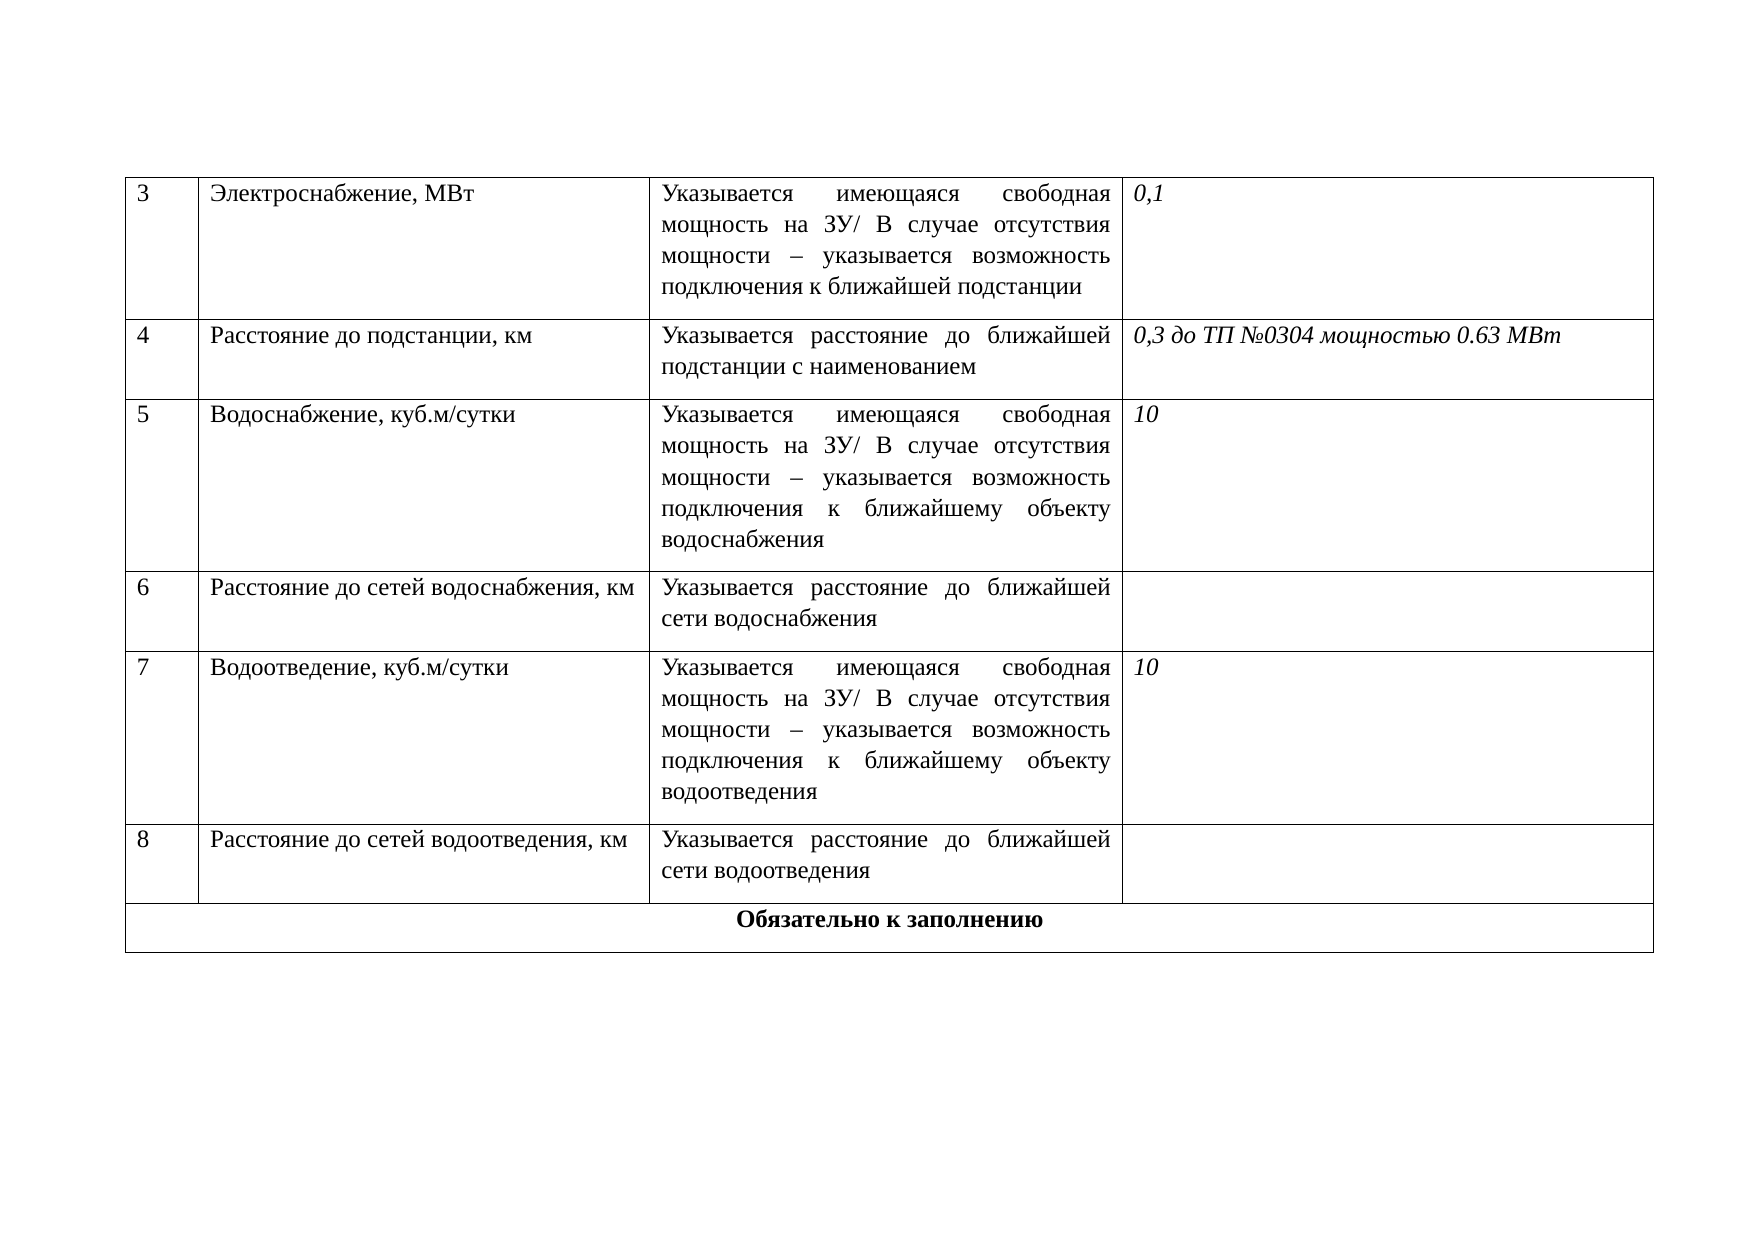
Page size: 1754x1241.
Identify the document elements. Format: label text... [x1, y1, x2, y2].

table_cell [1123, 825, 1653, 903]
table_cell 8 [126, 825, 198, 903]
table_cell Водоотведение, куб.м/сутки [199, 652, 649, 823]
table_cell 4 [126, 320, 198, 398]
table_cell 10 [1123, 400, 1653, 571]
table_cell Указывается имеющаяся свободная мощность на ЗУ/ В случае отсутствия мощности – указывается возможность подключения к ближайшему объекту водоотведения [650, 652, 1122, 823]
table_cell 3 [126, 178, 198, 319]
table_cell 6 [126, 572, 198, 651]
table_cell Расстояние до подстанции, км [199, 320, 649, 398]
table_cell Расстояние до сетей водоотведения, км [199, 825, 649, 903]
table_cell Обязательно к заполнению [126, 904, 1653, 952]
table_cell 0,3 до ТП №0304 мощностью 0.63 МВт [1123, 320, 1653, 398]
table_cell Водоснабжение, куб.м/сутки [199, 400, 649, 571]
table_cell Указывается имеющаяся свободная мощность на ЗУ/ В случае отсутствия мощности – указывается возможность подключения к ближайшему объекту водоснабжения [650, 400, 1122, 571]
table_cell [1123, 572, 1653, 651]
table_cell 5 [126, 400, 198, 571]
table_cell Указывается имеющаяся свободная мощность на ЗУ/ В случае отсутствия мощности – указывается возможность подключения к ближайшей подстанции [650, 178, 1122, 319]
table_cell Указывается расстояние до ближайшей сети водоотведения [650, 825, 1122, 903]
table_cell 7 [126, 652, 198, 823]
table_cell Указывается расстояние до ближайшей сети водоснабжения [650, 572, 1122, 651]
table_cell Указывается расстояние до ближайшей подстанции с наименованием [650, 320, 1122, 398]
table_cell Расстояние до сетей водоснабжения, км [199, 572, 649, 651]
table_cell 10 [1123, 652, 1653, 823]
table_cell Электроснабжение, МВт [199, 178, 649, 319]
table_cell 0,1 [1123, 178, 1653, 319]
